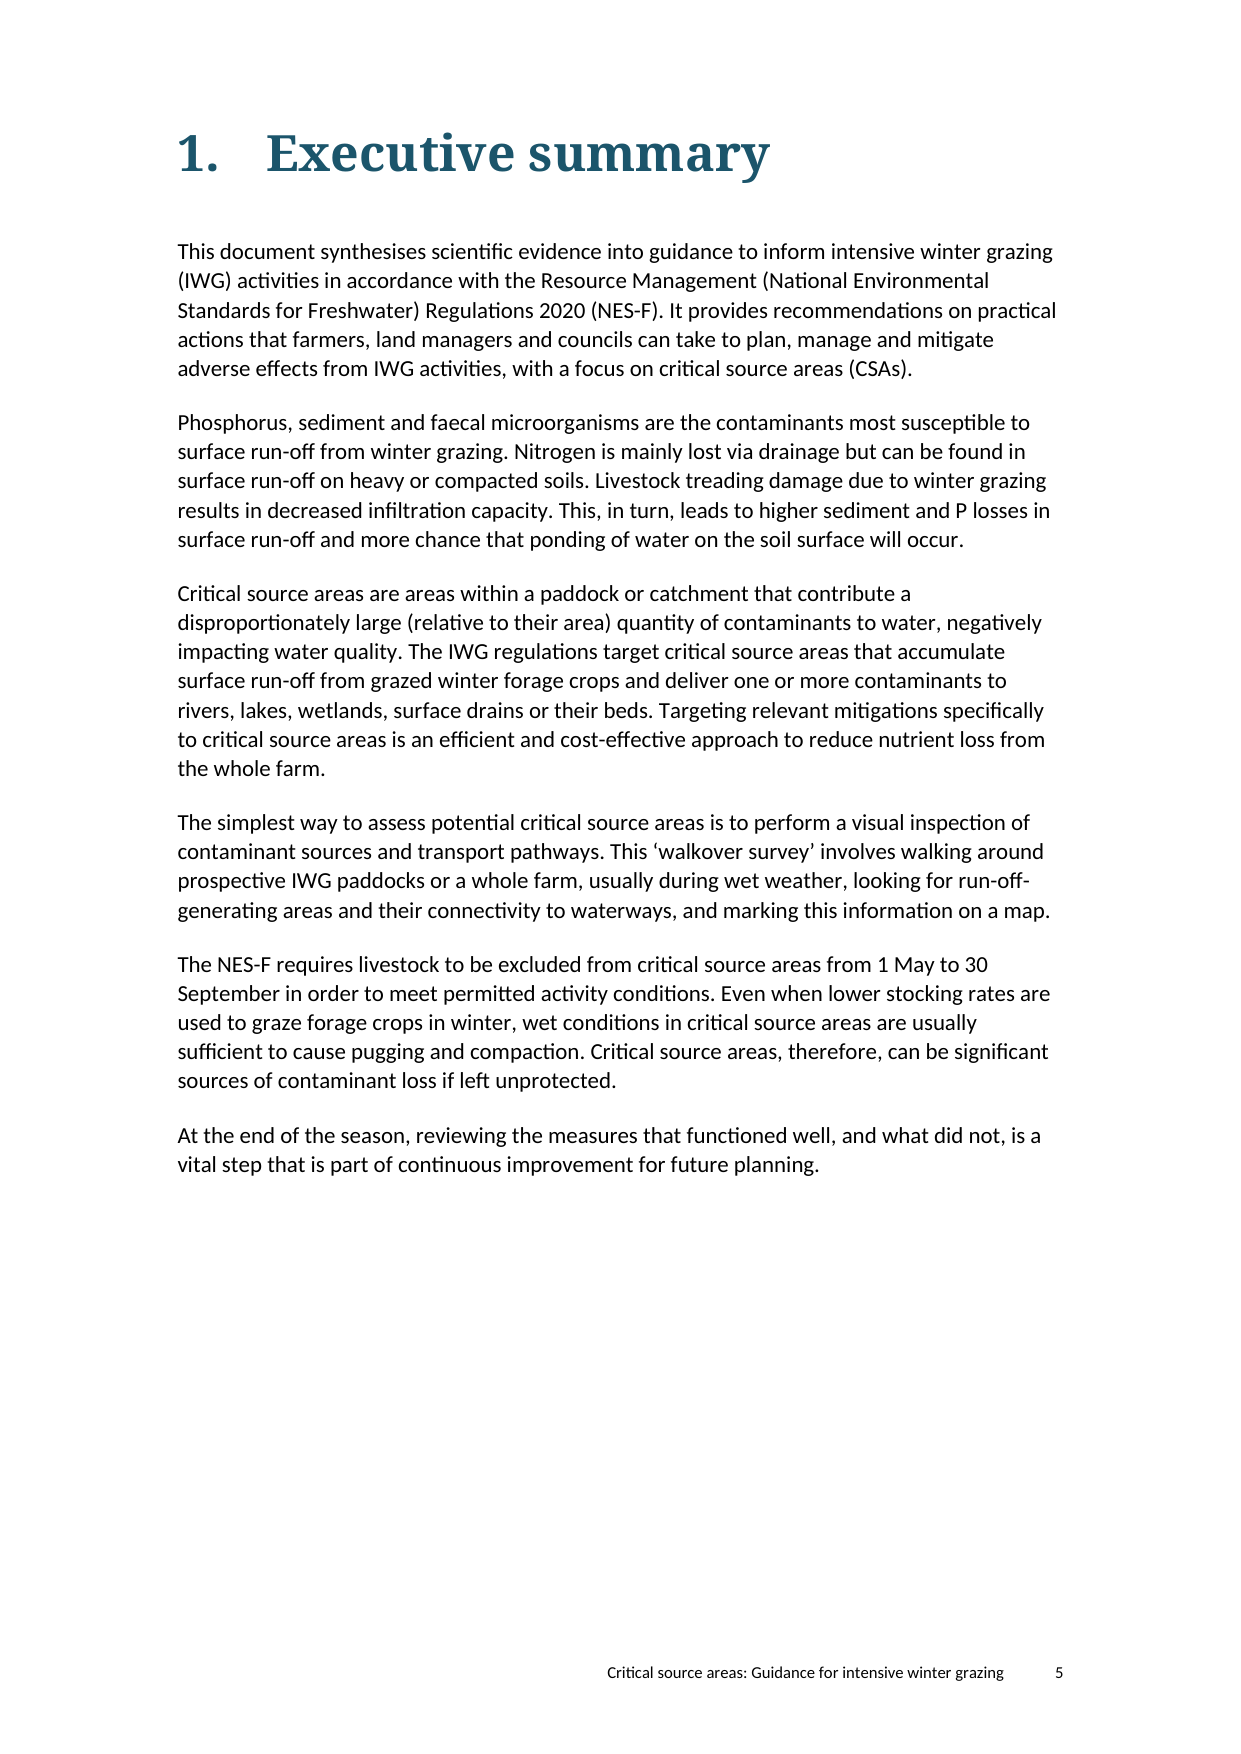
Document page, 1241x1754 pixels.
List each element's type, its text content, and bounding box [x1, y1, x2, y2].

text Critical source areas are areas within a paddock or catchment that contribute a disproportionately large (relative to their area) quantity of contaminants to water, negatively impacting water quality. The IWG regulations target critical source areas that accumulate surface run-off from grazed winter forage crops and deliver one or more contaminants to rivers, lakes, wetlands, surface drains or their beds. Targeting relevant mitigations specifically to critical source areas is an efficient and cost-effective approach to reduce nutrient loss from the whole farm. [177, 578, 1063, 782]
text This document synthesises scientific evidence into guidance to inform intensive winter grazing (IWG) activities in accordance with the Resource Management (National Environmental Standards for Freshwater) Regulations 2020 (NES-F). It provides recommendations on practical actions that farmers, land managers and councils can take to plan, manage and mitigate adverse effects from IWG activities, with a focus on critical source areas (CSAs). [177, 236, 1063, 382]
text Phosphorus, sediment and faecal microorganisms are the contaminants most susceptible to surface run-off from winter grazing. Nitrogen is mainly lost via drainage but can be found in surface run-off on heavy or compacted soils. Livestock treading damage due to winter grazing results in decreased infiltration capacity. This, in turn, leads to higher sediment and P losses in surface run-off and more chance that ponding of water on the soil surface will occur. [177, 407, 1063, 553]
subtitle 1. Executive summary [177, 118, 1063, 186]
text The simplest way to assess potential critical source areas is to perform a visual inspection of contaminant sources and transport pathways. This ‘walkover survey’ involves walking around prospective IWG paddocks or a whole farm, usually during wet weather, looking for run-off-generating areas and their connectivity to waterways, and marking this information on a map. [177, 807, 1063, 924]
text At the end of the season, reviewing the measures that functioned well, and what did not, is a vital step that is part of continuous improvement for future planning. [177, 1119, 1063, 1178]
text The NES-F requires livestock to be excluded from critical source areas from 1 May to 30 September in order to meet permitted activity conditions. Even when lower stocking rates are used to graze forage crops in winter, wet conditions in critical source areas are usually sufficient to cause pugging and compaction. Critical source areas, therefore, can be significant sources of contaminant loss if left unprotected. [177, 949, 1063, 1094]
